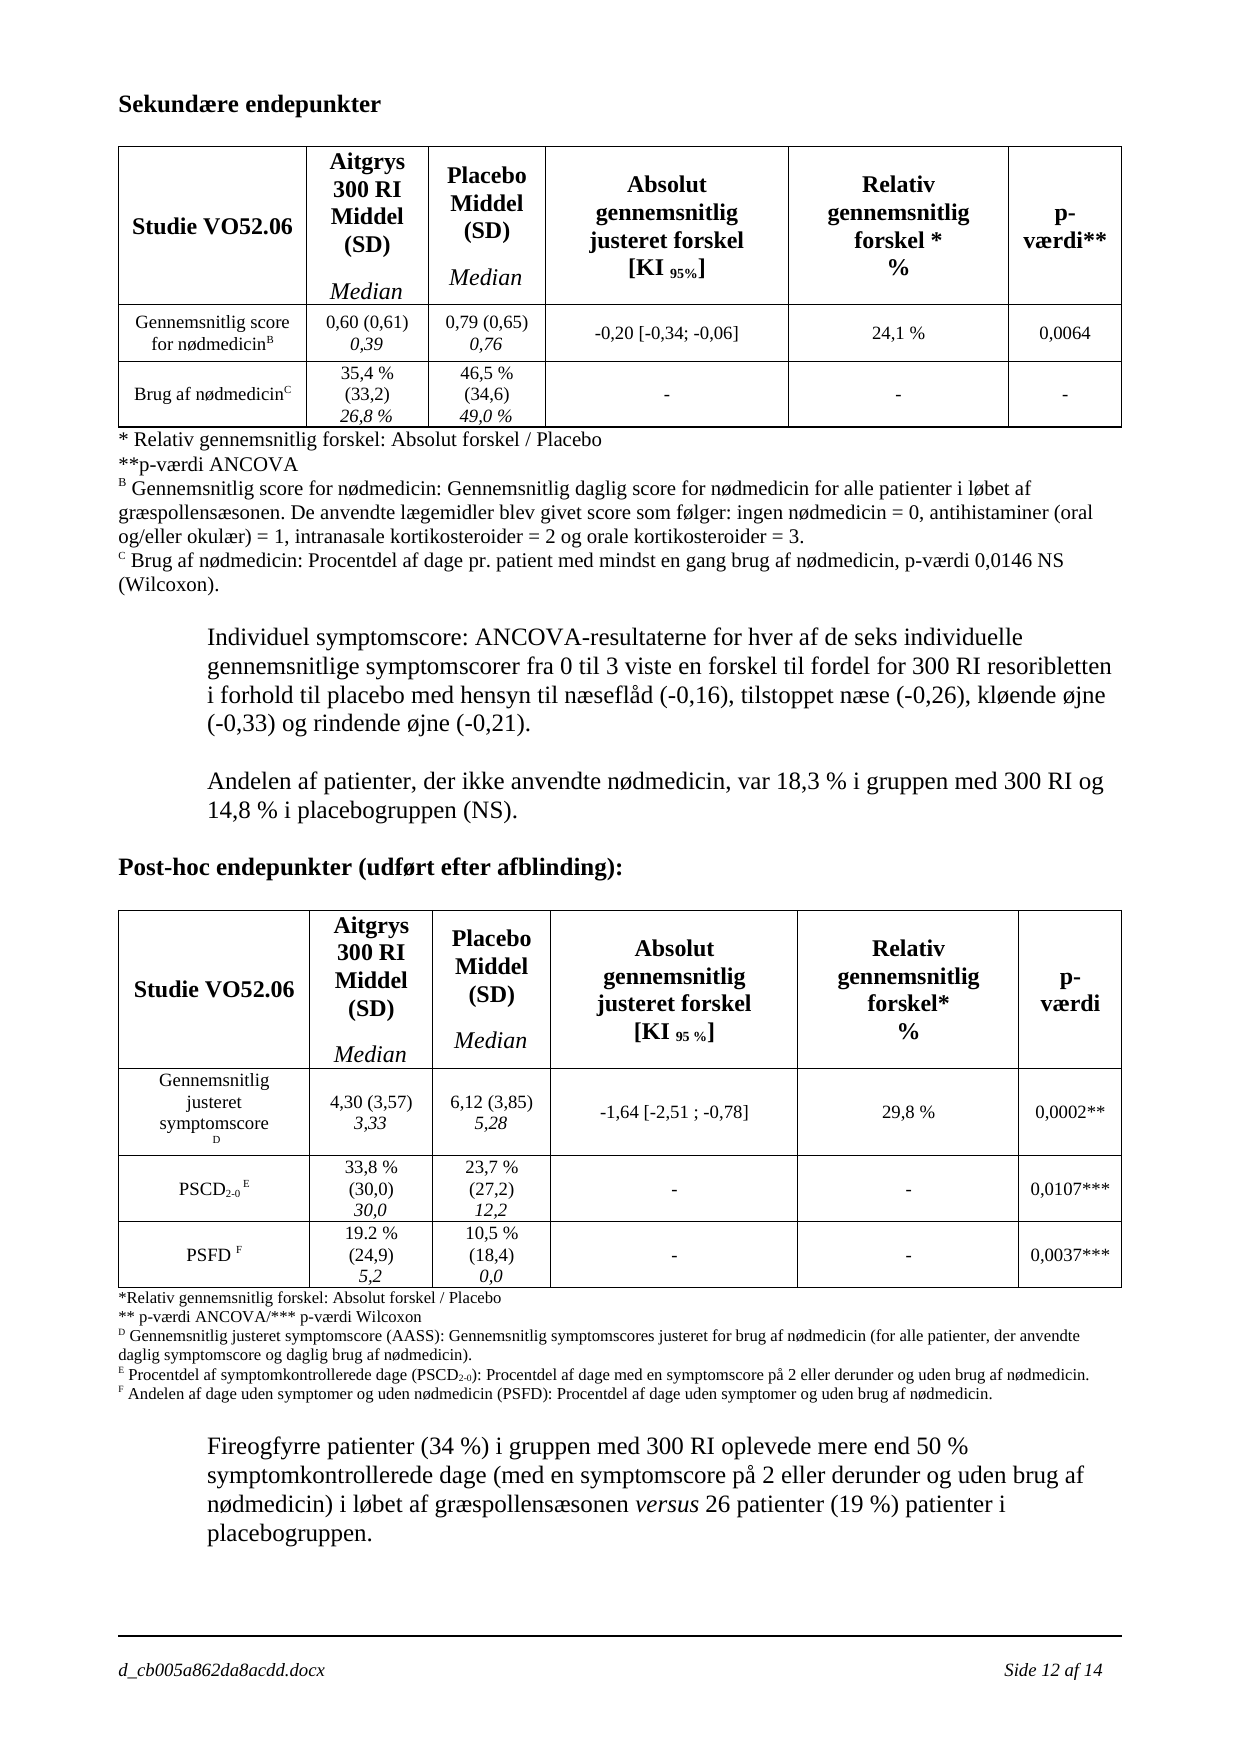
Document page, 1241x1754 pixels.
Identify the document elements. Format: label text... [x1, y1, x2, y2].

table_header Relativ gennemsnitlig forskel* % [798, 911, 1018, 1068]
table_cell 24,1 % [789, 305, 1008, 361]
text Individuel symptomscore: ANCOVA-resultaterne for hver af de seks individuelle gennemsnitlige symptomscorer fra 0 til 3 viste en forskel til fordel for 300 RI resoribletten i forhold til placebo med hensyn til næseflåd (-0,16), tilstoppet næse (-0,26), kløende øjne (-0,33) og rindende øjne (-0,21). [207, 622, 1122, 737]
table_cell 33,8 % (30,0) 30,0 [310, 1156, 432, 1221]
table_cell 19.2 % (24,9) 5,2 [310, 1222, 432, 1287]
table_cell Gennemsnitlig justeret symptomscore D [119, 1069, 309, 1155]
text * Relativ gennemsnitlig forskel: Absolut forskel / Placebo [118, 428, 1122, 451]
table_header Absolut gennemsnitlig justeret forskel [KI 95 %] [551, 911, 797, 1068]
table_cell - [798, 1156, 1018, 1221]
table_cell - [551, 1156, 797, 1221]
table_cell 6,12 (3,85) 5,28 [433, 1069, 550, 1155]
text F Andelen af dage uden symptomer og uden nødmedicin (PSFD): Procentdel af dage uden symptomer og uden brug af nødmedicin. [118, 1383, 1122, 1403]
text D Gennemsnitlig justeret symptomscore (AASS): Gennemsnitlig symptomscores justeret for brug af nødmedicin (for alle patienter, der anvendte daglig symptomscore og daglig brug af nødmedicin). [118, 1326, 1122, 1364]
table_cell - [546, 362, 788, 426]
text *Relativ gennemsnitlig forskel: Absolut forskel / Placebo [118, 1288, 1122, 1307]
table_header p-værdi [1019, 911, 1121, 1068]
table_header Aitgrys 300 RI Middel (SD) Median [310, 911, 432, 1068]
text Andelen af patienter, der ikke anvendte nødmedicin, var 18,3 % i gruppen med 300 RI og 14,8 % i placebogruppen (NS). [207, 766, 1122, 823]
table_cell 0,60 (0,61) 0,39 [307, 305, 428, 361]
table_cell 0,79 (0,65) 0,76 [429, 305, 545, 361]
table_cell 29,8 % [798, 1069, 1018, 1155]
table_cell PSFD F [119, 1222, 309, 1287]
table_cell Gennemsnitlig score for nødmedicinB [119, 305, 306, 361]
table_header Relativ gennemsnitlig forskel * % [789, 147, 1008, 304]
table_cell - [1009, 362, 1121, 426]
table_cell 4,30 (3,57) 3,33 [310, 1069, 432, 1155]
table_cell 0,0037*** [1019, 1222, 1121, 1287]
table_cell - [798, 1222, 1018, 1287]
table_cell 10,5 % (18,4) 0,0 [433, 1222, 550, 1287]
table_cell 23,7 % (27,2) 12,2 [433, 1156, 550, 1221]
table_cell -0,20 [-0,34; -0,06] [546, 305, 788, 361]
table_cell 0,0002** [1019, 1069, 1121, 1155]
text ** p-værdi ANCOVA/*** p-værdi Wilcoxon [118, 1307, 1122, 1326]
text Fireogfyrre patienter (34 %) i gruppen med 300 RI oplevede mere end 50 % symptomkontrollerede dage (med en symptomscore på 2 eller derunder og uden brug af nødmedicin) i løbet af græspollensæsonen versus 26 patienter (19 %) patienter i placebogruppen. [207, 1431, 1122, 1546]
text Post-hoc endepunkter (udført efter afblinding): [118, 852, 1122, 881]
text E Procentdel af symptomkontrollerede dage (PSCD2-0): Procentdel af dage med en symptomscore på 2 eller derunder og uden brug af nødmedicin. [118, 1364, 1122, 1383]
table_cell PSCD2-0 E [119, 1156, 309, 1221]
table_cell Brug af nødmedicinC [119, 362, 306, 426]
table_cell 35,4 % (33,2) 26,8 % [307, 362, 428, 426]
table_header p-værdi** [1009, 147, 1121, 304]
table_cell - [551, 1222, 797, 1287]
table_header Aitgrys 300 RI Middel (SD) Median [307, 147, 428, 304]
table_header Studie VO52.06 [119, 147, 306, 304]
table_header Absolut gennemsnitlig justeret forskel [KI 95%] [546, 147, 788, 304]
table_header Placebo Middel (SD) Median [433, 911, 550, 1068]
text C Brug af nødmedicin: Procentdel af dage pr. patient med mindst en gang brug af nødmedicin, p-værdi 0,0146 NS (Wilcoxon). [118, 548, 1122, 596]
table_cell - [789, 362, 1008, 426]
table_header Studie VO52.06 [119, 911, 309, 1068]
text **p-værdi ANCOVA [118, 451, 1122, 476]
table_cell 0,0107*** [1019, 1156, 1121, 1221]
text B Gennemsnitlig score for nødmedicin: Gennemsnitlig daglig score for nødmedicin for alle patienter i løbet af græspollensæsonen. De anvendte lægemidler blev givet score som følger: ingen nødmedicin = 0, antihistaminer (oral og/eller okulær) = 1, intranasale kortikosteroider = 2 og orale kortikosteroider = 3. [118, 476, 1122, 548]
text Sekundære endepunkter [118, 89, 1122, 117]
table_cell 0,0064 [1009, 305, 1121, 361]
table_header Placebo Middel (SD) Median [429, 147, 545, 304]
table_cell 46,5 % (34,6) 49,0 % [429, 362, 545, 426]
table_cell -1,64 [-2,51 ; -0,78] [551, 1069, 797, 1155]
